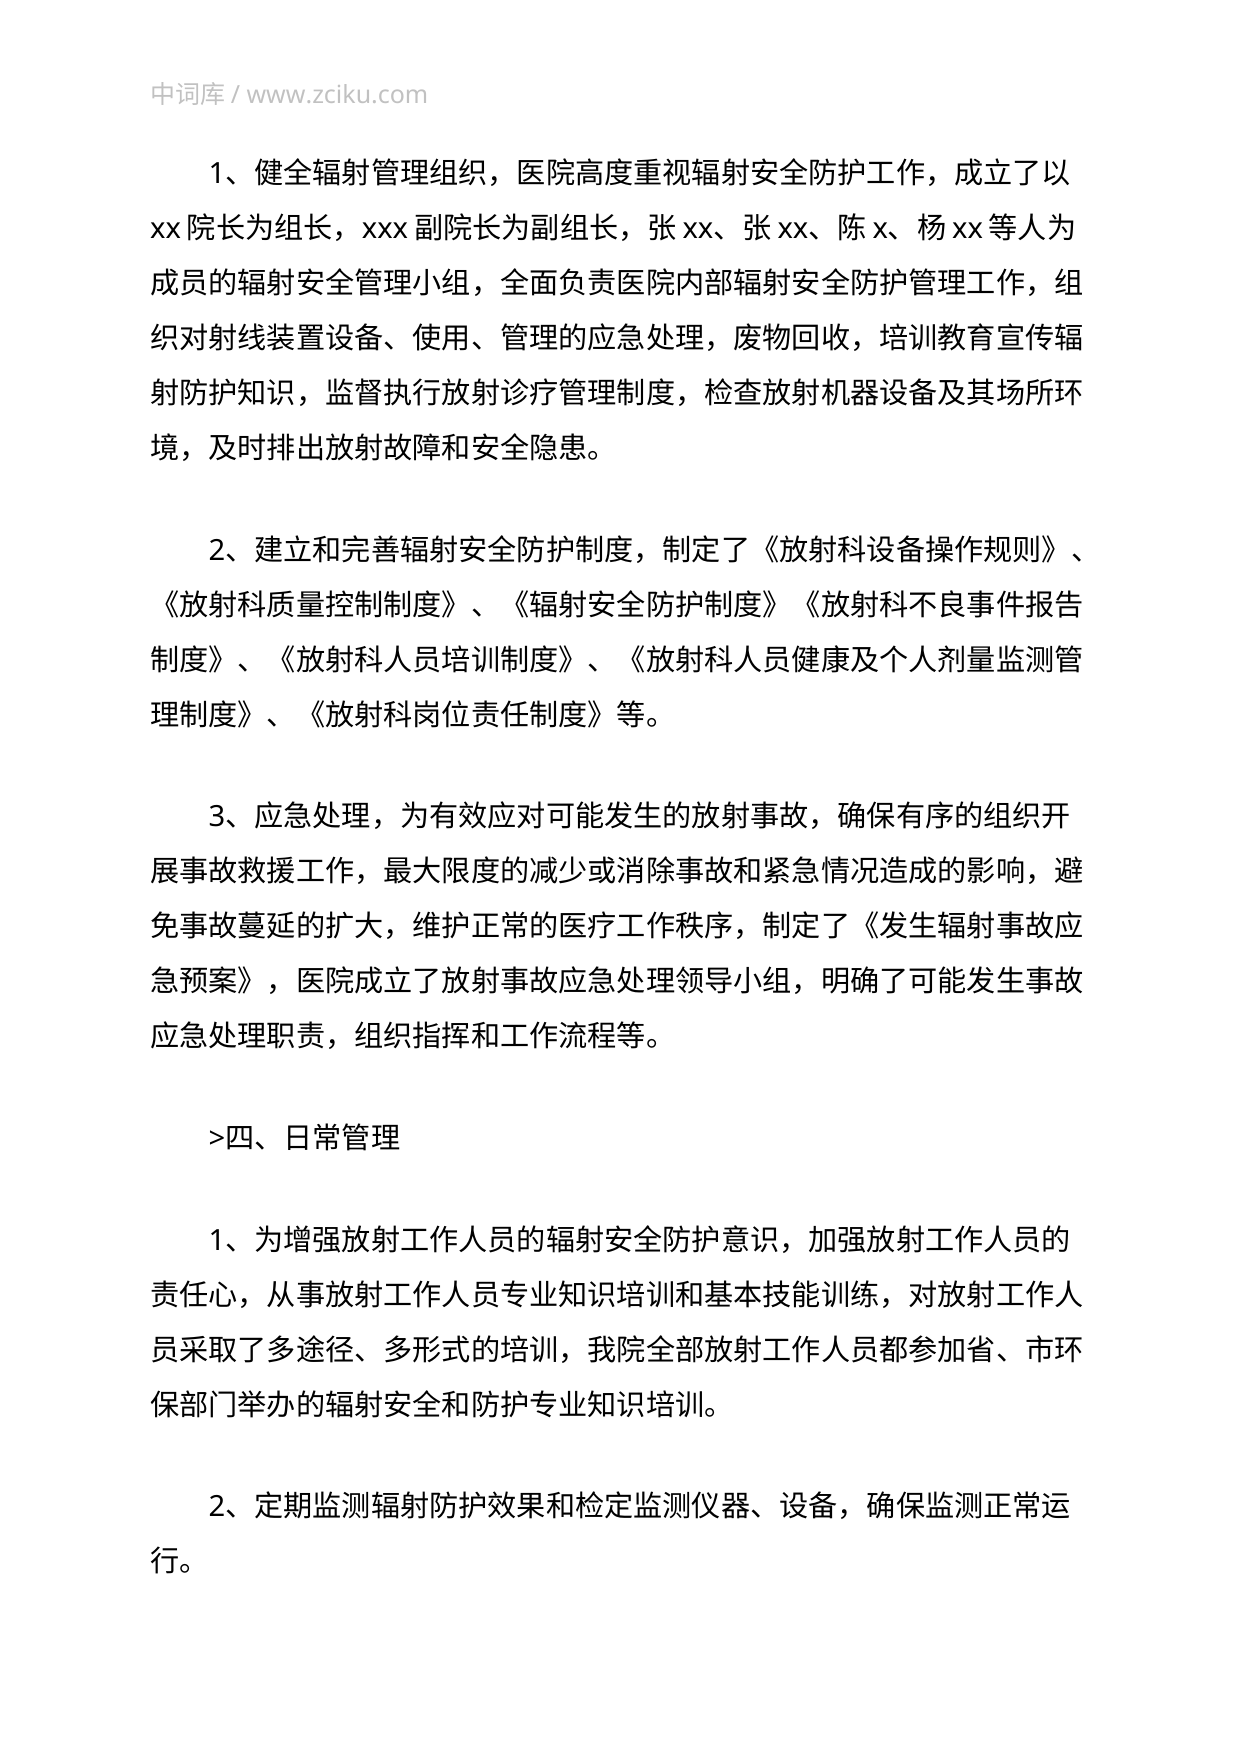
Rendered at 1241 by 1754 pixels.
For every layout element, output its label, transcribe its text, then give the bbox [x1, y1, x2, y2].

text 1、健全辐射管理组织，医院高度重视辐射安全防护工作，成立了以xx院长为组长，xxx副院长为副组长，张xx、张xx、陈x、杨xx等人为成员的辐射安全管理小组，全面负责医院内部辐射安全防护管理工作，组织对射线装置设备、使用、管理的应急处理，废物回收，培训教育宣传辐射防护知识，监督执行放射诊疗管理制度，检查放射机器设备及其场所环境，及时排出放射故障和安全隐患。 [150, 150, 1090, 467]
text >四、日常管理 [150, 1114, 1090, 1157]
text 2、定期监测辐射防护效果和检定监测仪器、设备，确保监测正常运行。 [150, 1483, 1090, 1580]
text 3、应急处理，为有效应对可能发生的放射事故，确保有序的组织开展事故救援工作，最大限度的减少或消除事故和紧急情况造成的影响，避免事故蔓延的扩大，维护正常的医疗工作秩序，制定了《发生辐射事故应急预案》，医院成立了放射事故应急处理领导小组，明确了可能发生事故应急处理职责，组织指挥和工作流程等。 [150, 793, 1090, 1055]
text 2、建立和完善辐射安全防护制度，制定了《放射科设备操作规则》、《放射科质量控制制度》、《辐射安全防护制度》《放射科不良事件报告制度》、《放射科人员培训制度》、《放射科人员健康及个人剂量监测管理制度》、《放射科岗位责任制度》等。 [150, 526, 1090, 733]
text 1、为增强放射工作人员的辐射安全防护意识，加强放射工作人员的责任心，从事放射工作人员专业知识培训和基本技能训练，对放射工作人员采取了多途径、多形式的培训，我院全部放射工作人员都参加省、市环保部门举办的辐射安全和防护专业知识培训。 [150, 1216, 1090, 1423]
